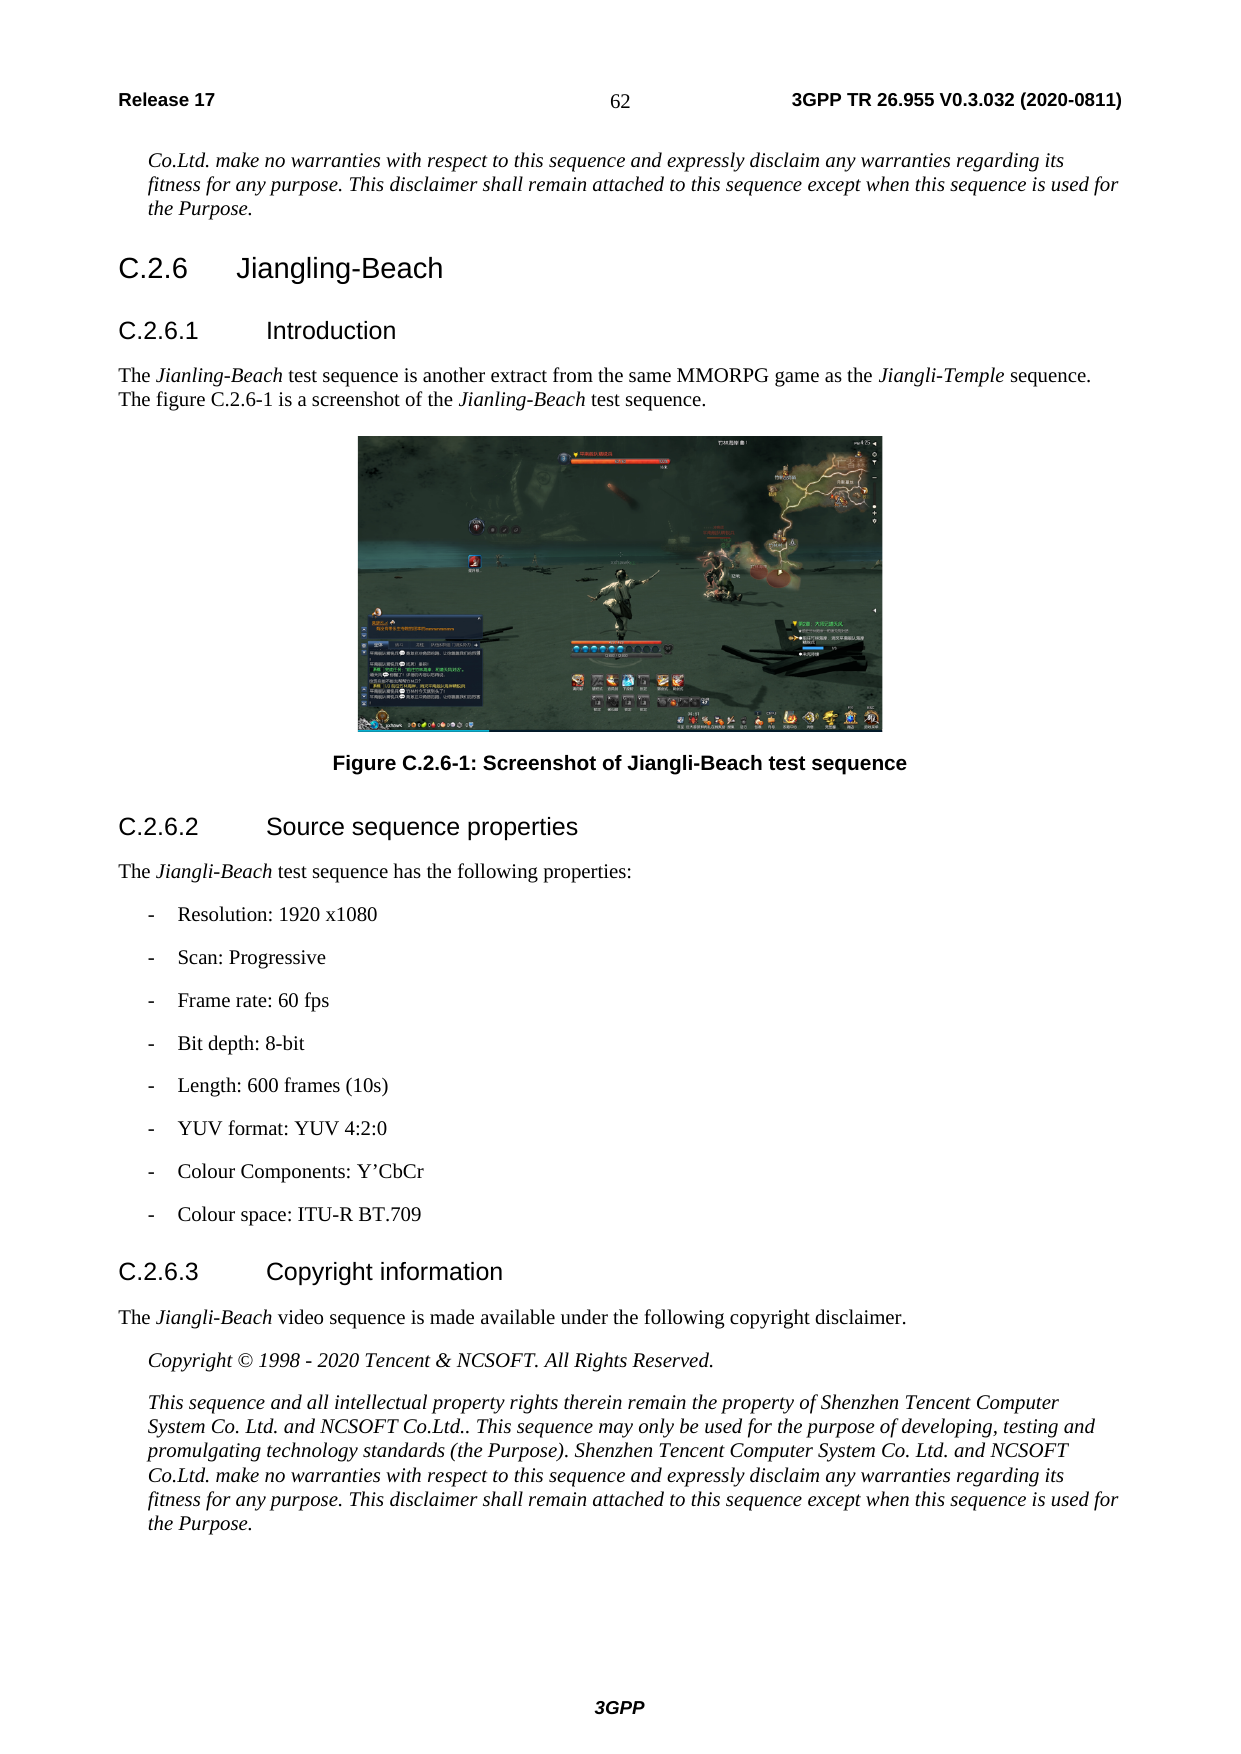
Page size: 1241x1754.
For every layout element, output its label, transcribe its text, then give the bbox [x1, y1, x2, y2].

text - Frame rate: 60 fps [148, 988, 1122, 1012]
text - Resolution: 1920 x1080 [148, 902, 1122, 926]
subtitle C.2.6 Jiangling-Beach [118, 251, 1122, 284]
text The Jiangli-Beach video sequence is made available under the following copyright disclaimer. [118, 1305, 1122, 1329]
text - YUV format: YUV 4:2:0 [148, 1116, 1122, 1140]
text - Length: 600 frames (10s) [148, 1073, 1122, 1097]
text - Bit depth: 8-bit [148, 1031, 1122, 1055]
text Copyright © 1998 - 2020 Tencent & NCSOFT. All Rights Reserved. [148, 1347, 1122, 1372]
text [148, 147, 1122, 220]
subtitle C.2.6.1 Introduction [118, 316, 1122, 344]
text Figure C.2.6-1: Screenshot of Jiangli-Beach test sequence [118, 750, 1122, 774]
text The Jianling-Beach test sequence is another extract from the same MMORPG game as the Jiangli-Temple sequence. The figure C.2.6-1 is a screenshot of the Jianling-Beach test sequence. [118, 363, 1122, 411]
text - Scan: Progressive [148, 945, 1122, 969]
picture [357, 436, 883, 732]
subtitle C.2.6.3 Copyright information [118, 1257, 1122, 1286]
text - Colour Components: Y’CbCr [148, 1159, 1122, 1183]
text The Jiangli-Beach test sequence has the following properties: [118, 859, 1122, 883]
text - Colour space: ITU-R BT.709 [148, 1202, 1122, 1226]
subtitle C.2.6.2 Source sequence properties [118, 812, 1122, 841]
